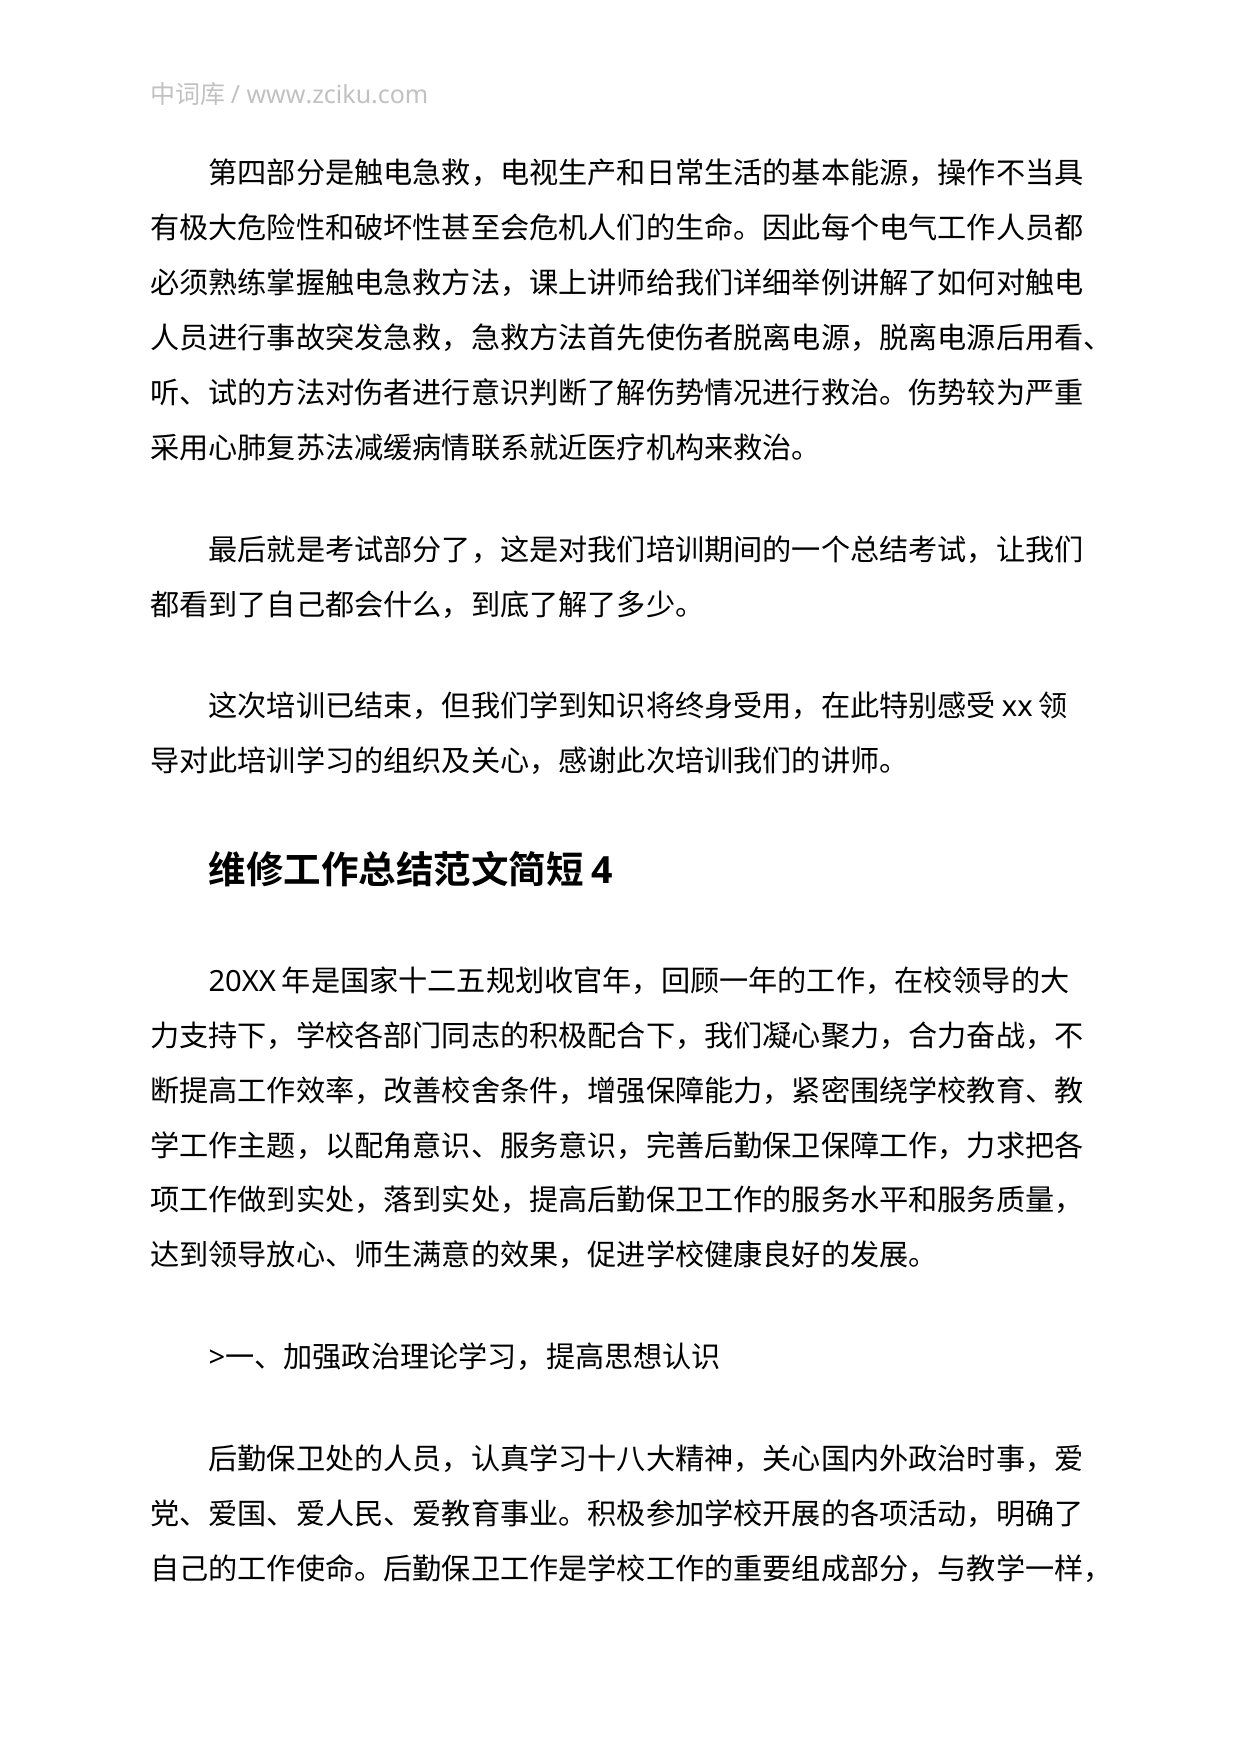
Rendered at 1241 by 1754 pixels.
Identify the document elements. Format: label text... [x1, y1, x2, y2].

text >一、加强政治理论学习，提高思想认识 [150, 1334, 1090, 1376]
text 最后就是考试部分了，这是对我们培训期间的一个总结考试，让我们都看到了自己都会什么，到底了解了多少。 [150, 526, 1090, 623]
text 20XX年是国家十二五规划收官年，回顾一年的工作，在校领导的大力支持下，学校各部门同志的积极配合下，我们凝心聚力，合力奋战，不断提高工作效率，改善校舍条件，增强保障能力，紧密围绕学校教育、教学工作主题，以配角意识、服务意识，完善后勤保卫保障工作，力求把各项工作做到实处，落到实处，提高后勤保卫工作的服务水平和服务质量，达到领导放心、师生满意的效果，促进学校健康良好的发展。 [150, 957, 1090, 1274]
text 这次培训已结束，但我们学到知识将终身受用，在此特别感受xx领导对此培训学习的组织及关心，感谢此次培训我们的讲师。 [150, 683, 1090, 780]
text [150, 1436, 1090, 1588]
text 维修工作总结范文简短4 [150, 840, 1090, 894]
text 第四部分是触电急救，电视生产和日常生活的基本能源，操作不当具有极大危险性和破坏性甚至会危机人们的生命。因此每个电气工作人员都必须熟练掌握触电急救方法，课上讲师给我们详细举例讲解了如何对触电人员进行事故突发急救，急救方法首先使伤者脱离电源，脱离电源后用看、听、试的方法对伤者进行意识判断了解伤势情况进行救治。伤势较为严重采用心肺复苏法减缓病情联系就近医疗机构来救治。 [150, 150, 1090, 467]
